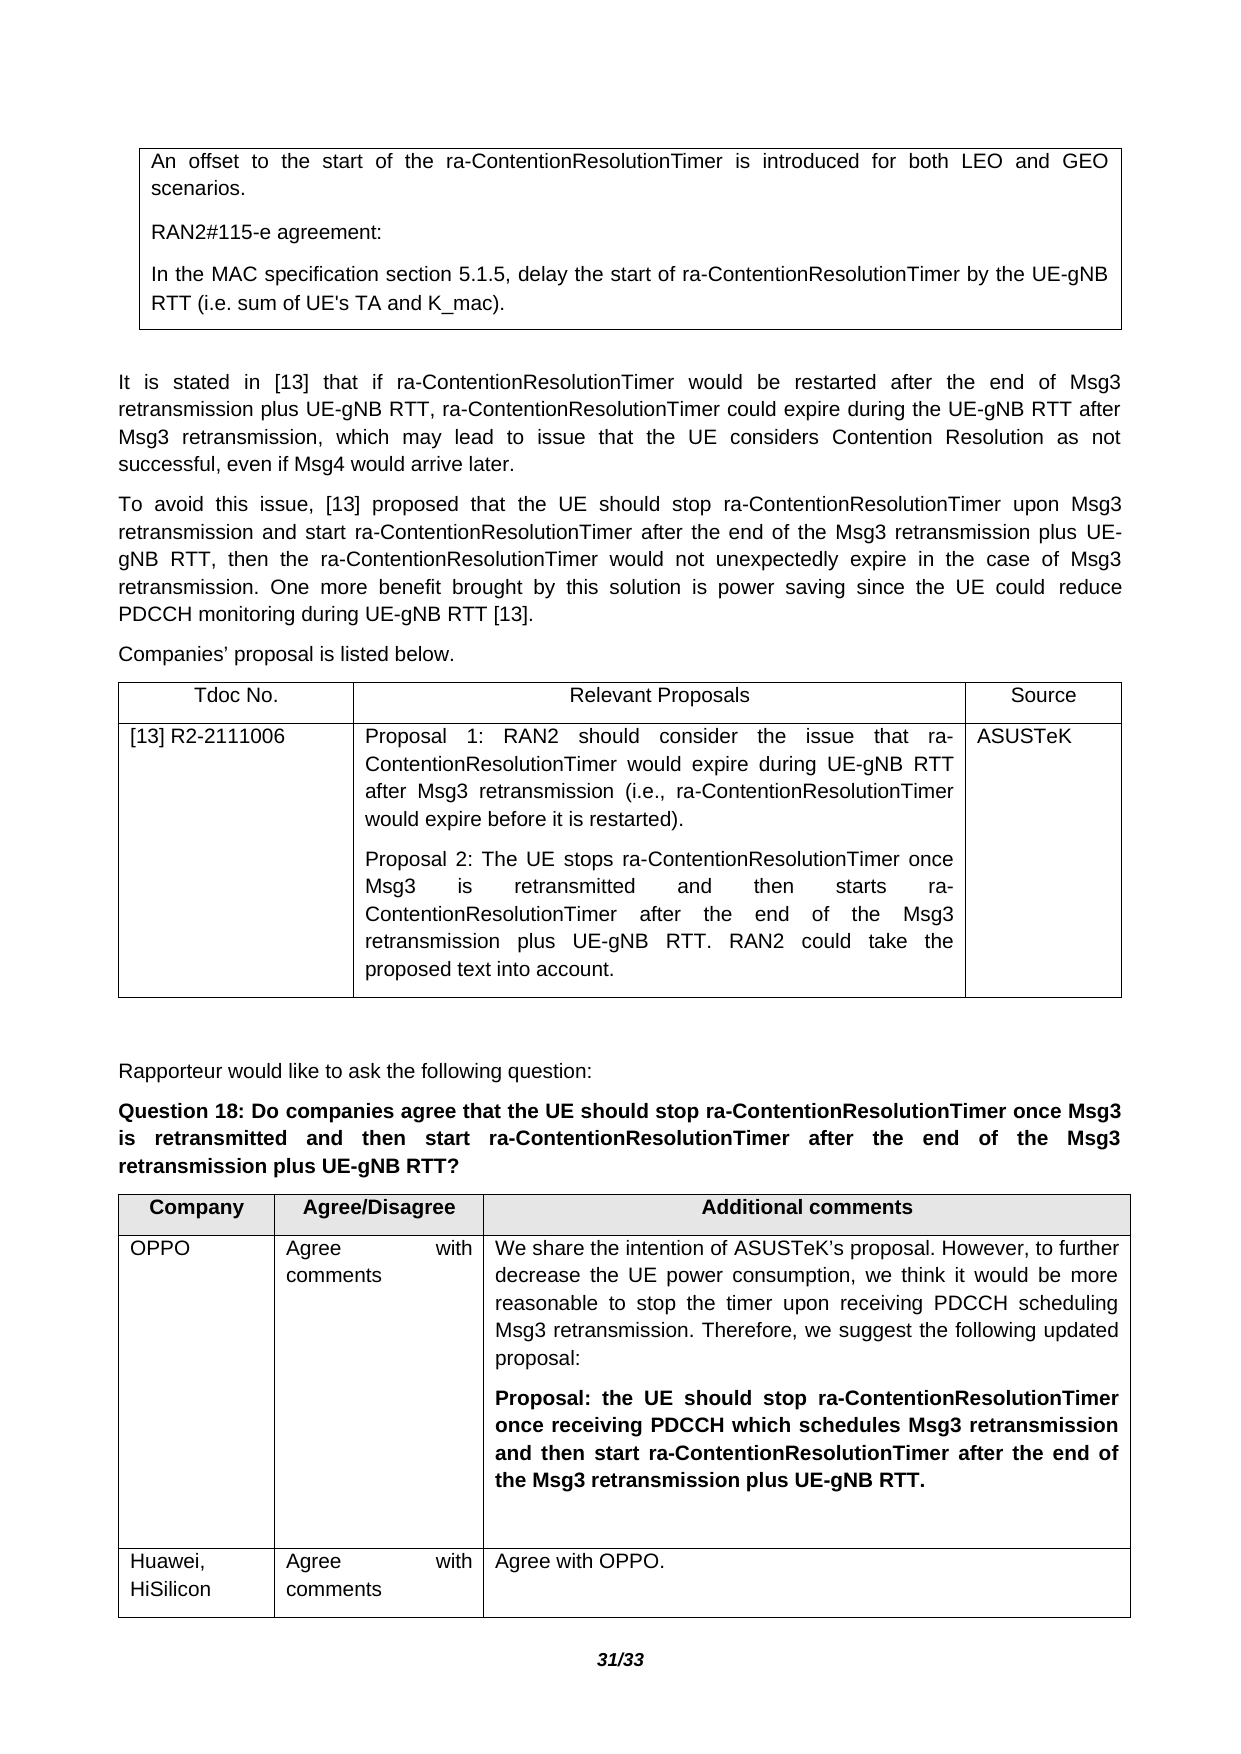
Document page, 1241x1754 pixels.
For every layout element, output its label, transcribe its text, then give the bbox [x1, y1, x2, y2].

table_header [140, 149, 1121, 329]
table_cell Agree with comments [275, 1236, 483, 1548]
table_cell OPPO [119, 1236, 274, 1548]
table_header Tdoc No. [119, 683, 353, 723]
text Rapporteur would like to ask the following question: [118, 1059, 1122, 1083]
table_cell We share the intention of ASUSTeK’s proposal. However, to further decrease the UE power consumption, we think it would be more reasonable to stop the timer upon receiving PDCCH scheduling Msg3 retransmission. Therefore, we suggest the following updated proposal: Proposal: the UE should stop ra-ContentionResolutionTimer once receiving PDCCH which schedules Msg3 retransmission and then start ra-ContentionResolutionTimer after the end of the Msg3 retransmission plus UE-gNB RTT. [484, 1236, 1130, 1548]
table_header Agree/Disagree [275, 1195, 483, 1235]
text To avoid this issue, [13] proposed that the UE should stop ra-ContentionResolutionTimer upon Msg3 retransmission and start ra-ContentionResolutionTimer after the end of the Msg3 retransmission plus UE-gNB RTT, then the ra-ContentionResolutionTimer would not unexpectedly expire in the case of Msg3 retransmission. One more benefit brought by this solution is power saving since the UE could reduce PDCCH monitoring during UE-gNB RTT [13]. [118, 492, 1122, 626]
text It is stated in [13] that if ra-ContentionResolutionTimer would be restarted after the end of Msg3 retransmission plus UE-gNB RTT, ra-ContentionResolutionTimer could expire during the UE-gNB RTT after Msg3 retransmission, which may lead to issue that the UE considers Contention Resolution as not successful, even if Msg4 would arrive later. [118, 370, 1122, 476]
table_cell Agree with comments [275, 1549, 483, 1617]
table_cell Agree with OPPO. [484, 1549, 1130, 1617]
text Question 18: Do companies agree that the UE should stop ra-ContentionResolutionTimer once Msg3 is retransmitted and then start ra-ContentionResolutionTimer after the end of the Msg3 retransmission plus UE-gNB RTT? [118, 1099, 1122, 1178]
table_cell ASUSTeK [966, 724, 1121, 997]
table_header Additional comments [484, 1195, 1130, 1235]
table_header Relevant Proposals [354, 683, 965, 723]
table_cell [13] R2-2111006 [119, 724, 353, 997]
table_header Source [966, 683, 1121, 723]
text Companies’ proposal is listed below. [118, 642, 1122, 666]
table_cell Proposal 1: RAN2 should consider the issue that ra-ContentionResolutionTimer would expire during UE-gNB RTT after Msg3 retransmission (i.e., ra-ContentionResolutionTimer would expire before it is restarted). Proposal 2: The UE stops ra-ContentionResolutionTimer once Msg3 is retransmitted and then starts ra-ContentionResolutionTimer after the end of the Msg3 retransmission plus UE-gNB RTT. RAN2 could take the proposed text into account. [354, 724, 965, 997]
table_cell Huawei, HiSilicon [119, 1549, 274, 1617]
table_header Company [119, 1195, 274, 1235]
